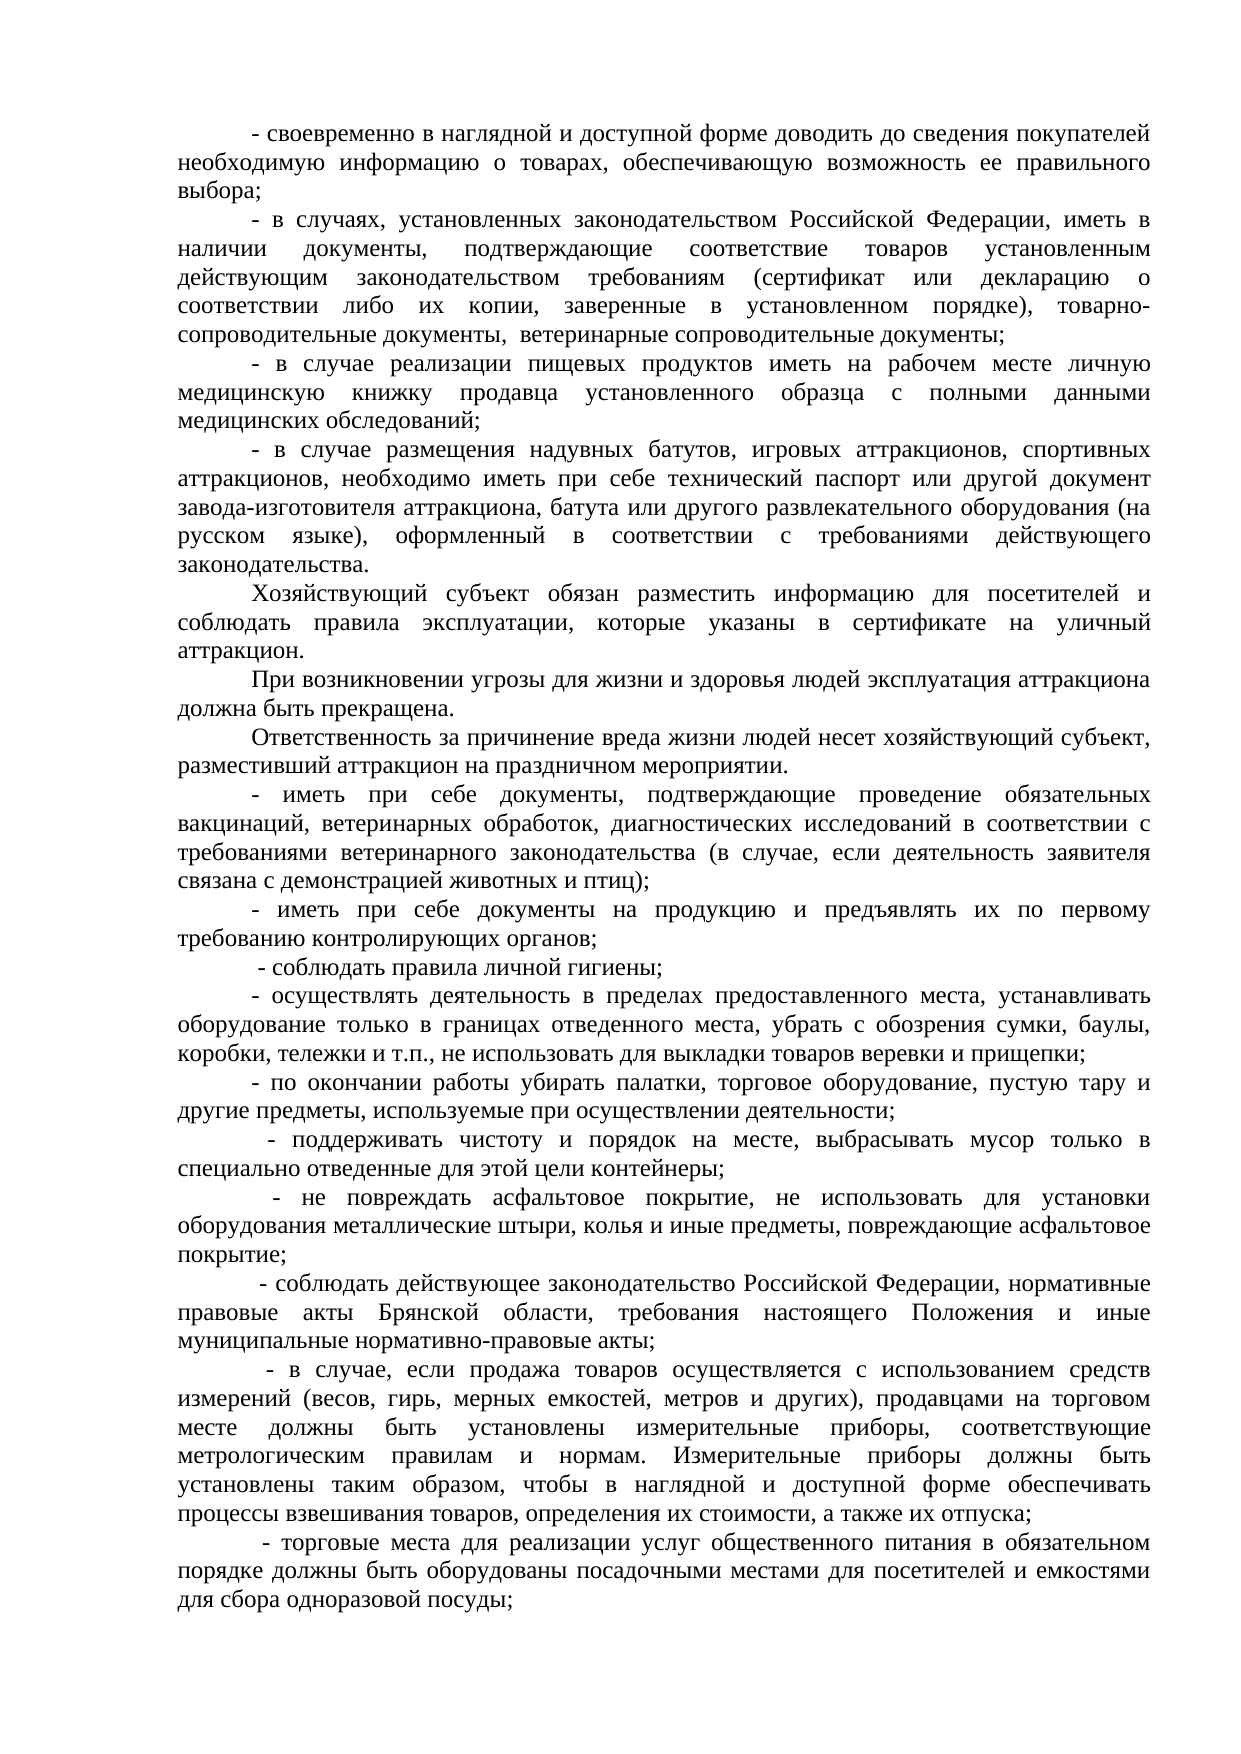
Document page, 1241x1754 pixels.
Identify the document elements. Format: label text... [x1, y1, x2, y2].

text - соблюдать правила личной гигиены; [177, 952, 1152, 981]
text - по окончании работы убирать палатки, торговое оборудование, пустую тару и другие предметы, используемые при осуществлении деятельности; [177, 1067, 1152, 1124]
text - соблюдать действующее законодательство Российской Федерации, нормативные правовые акты Брянской области, требования настоящего Положения и иные муниципальные нормативно-правовые акты; [177, 1268, 1152, 1354]
text - иметь при себе документы на продукцию и предъявлять их по первому требованию контролирующих органов; [177, 894, 1152, 952]
text - своевременно в наглядной и доступной форме доводить до сведения покупателей необходимую информацию о товарах, обеспечивающую возможность ее правильного выбора; [177, 118, 1152, 204]
text - иметь при себе документы, подтверждающие проведение обязательных вакцинаций, ветеринарных обработок, диагностических исследований в соответствии с требованиями ветеринарного законодательства (в случае, если деятельность заявителя связана с демонстрацией животных и птиц); [177, 779, 1152, 894]
text Ответственность за причинение вреда жизни людей несет хозяйствующий субъект, разместивший аттракцион на праздничном мероприятии. [177, 722, 1152, 779]
text - в случае, если продажа товаров осуществляется с использованием средств измерений (весов, гирь, мерных емкостей, метров и других), продавцами на торговом месте должны быть установлены измерительные приборы, соответствующие метрологическим правилам и нормам. Измерительные приборы должны быть установлены таким образом, чтобы в наглядной и доступной форме обеспечивать процессы взвешивания товаров, определения их стоимости, а также их отпуска; [177, 1354, 1152, 1527]
text Хозяйствующий субъект обязан разместить информацию для посетителей и соблюдать правила эксплуатации, которые указаны в сертификате на уличный аттракцион. [177, 578, 1152, 664]
text - в случаях, установленных законодательством Российской Федерации, иметь в наличии документы, подтверждающие соответствие товаров установленным действующим законодательством требованиям (сертификат или декларацию о соответствии либо их копии, заверенные в установленном порядке), товарно-сопроводительные документы, ветеринарные сопроводительные документы; [177, 204, 1152, 348]
text - в случае размещения надувных батутов, игровых аттракционов, спортивных аттракционов, необходимо иметь при себе технический паспорт или другой документ завода-изготовителя аттракциона, батута или другого развлекательного оборудования (на русском языке), оформленный в соответствии с требованиями действующего законодательства. [177, 434, 1152, 578]
text - осуществлять деятельность в пределах предоставленного места, устанавливать оборудование только в границах отведенного места, убрать с обозрения сумки, баулы, коробки, тележки и т.п., не использовать для выкладки товаров веревки и прищепки; [177, 981, 1152, 1067]
text - поддерживать чистоту и порядок на месте, выбрасывать мусор только в специально отведенные для этой цели контейнеры; [177, 1124, 1152, 1182]
text - в случае реализации пищевых продуктов иметь на рабочем месте личную медицинскую книжку продавца установленного образца с полными данными медицинских обследований; [177, 348, 1152, 434]
text При возникновении угрозы для жизни и здоровья людей эксплуатация аттракциона должна быть прекращена. [177, 664, 1152, 722]
text - торговые места для реализации услуг общественного питания в обязательном порядке должны быть оборудованы посадочными местами для посетителей и емкостями для сбора одноразовой посуды; [177, 1527, 1152, 1613]
text - не повреждать асфальтовое покрытие, не использовать для установки оборудования металлические штыри, колья и иные предметы, повреждающие асфальтовое покрытие; [177, 1182, 1152, 1268]
